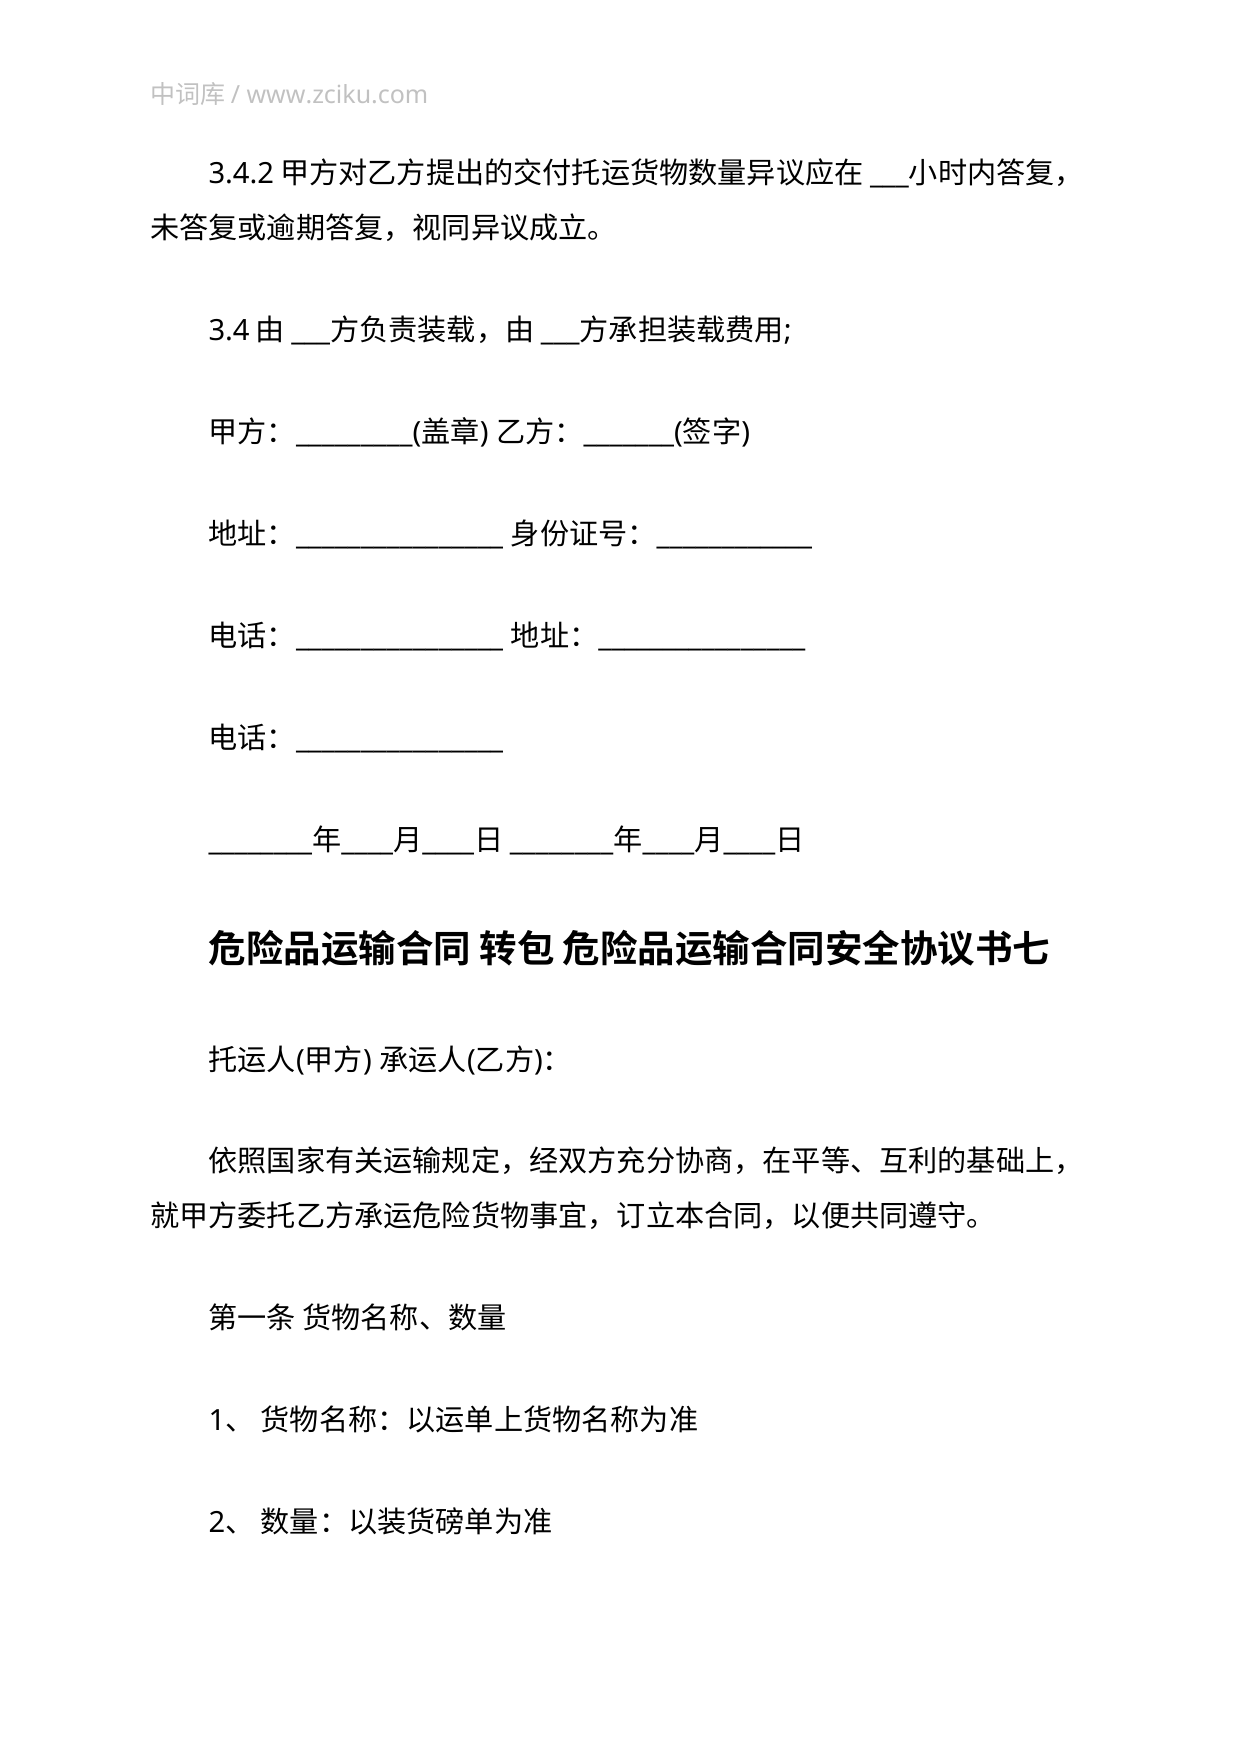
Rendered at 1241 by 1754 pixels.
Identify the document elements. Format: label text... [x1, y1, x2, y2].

text 电话：________________ [150, 715, 1090, 757]
text ________年____月____日 ________年____月____日 [150, 817, 1090, 859]
text 托运人(甲方) 承运人(乙方)： [150, 1036, 1090, 1078]
text 电话：________________ 地址：________________ [150, 613, 1090, 655]
text 1、 货物名称：以运单上货物名称为准 [150, 1396, 1090, 1439]
text 甲方：_________(盖章) 乙方：_______(签字) [150, 409, 1090, 451]
text 第一条 货物名称、数量 [150, 1295, 1090, 1337]
text 3.4由 ___方负责装载，由 ___方承担装载费用; [150, 307, 1090, 349]
text 地址：________________ 身份证号：____________ [150, 511, 1090, 553]
text 依照国家有关运输规定，经双方充分协商，在平等、互利的基础上，就甲方委托乙方承运危险货物事宜，订立本合同，以便共同遵守。 [150, 1138, 1090, 1235]
text 2、 数量：以装货磅单为准 [150, 1498, 1090, 1541]
text 3.4.2甲方对乙方提出的交付托运货物数量异议应在 ___小时内答复，未答复或逾期答复，视同异议成立。 [150, 150, 1090, 247]
text 危险品运输合同 转包 危险品运输合同安全协议书七 [150, 919, 1090, 973]
